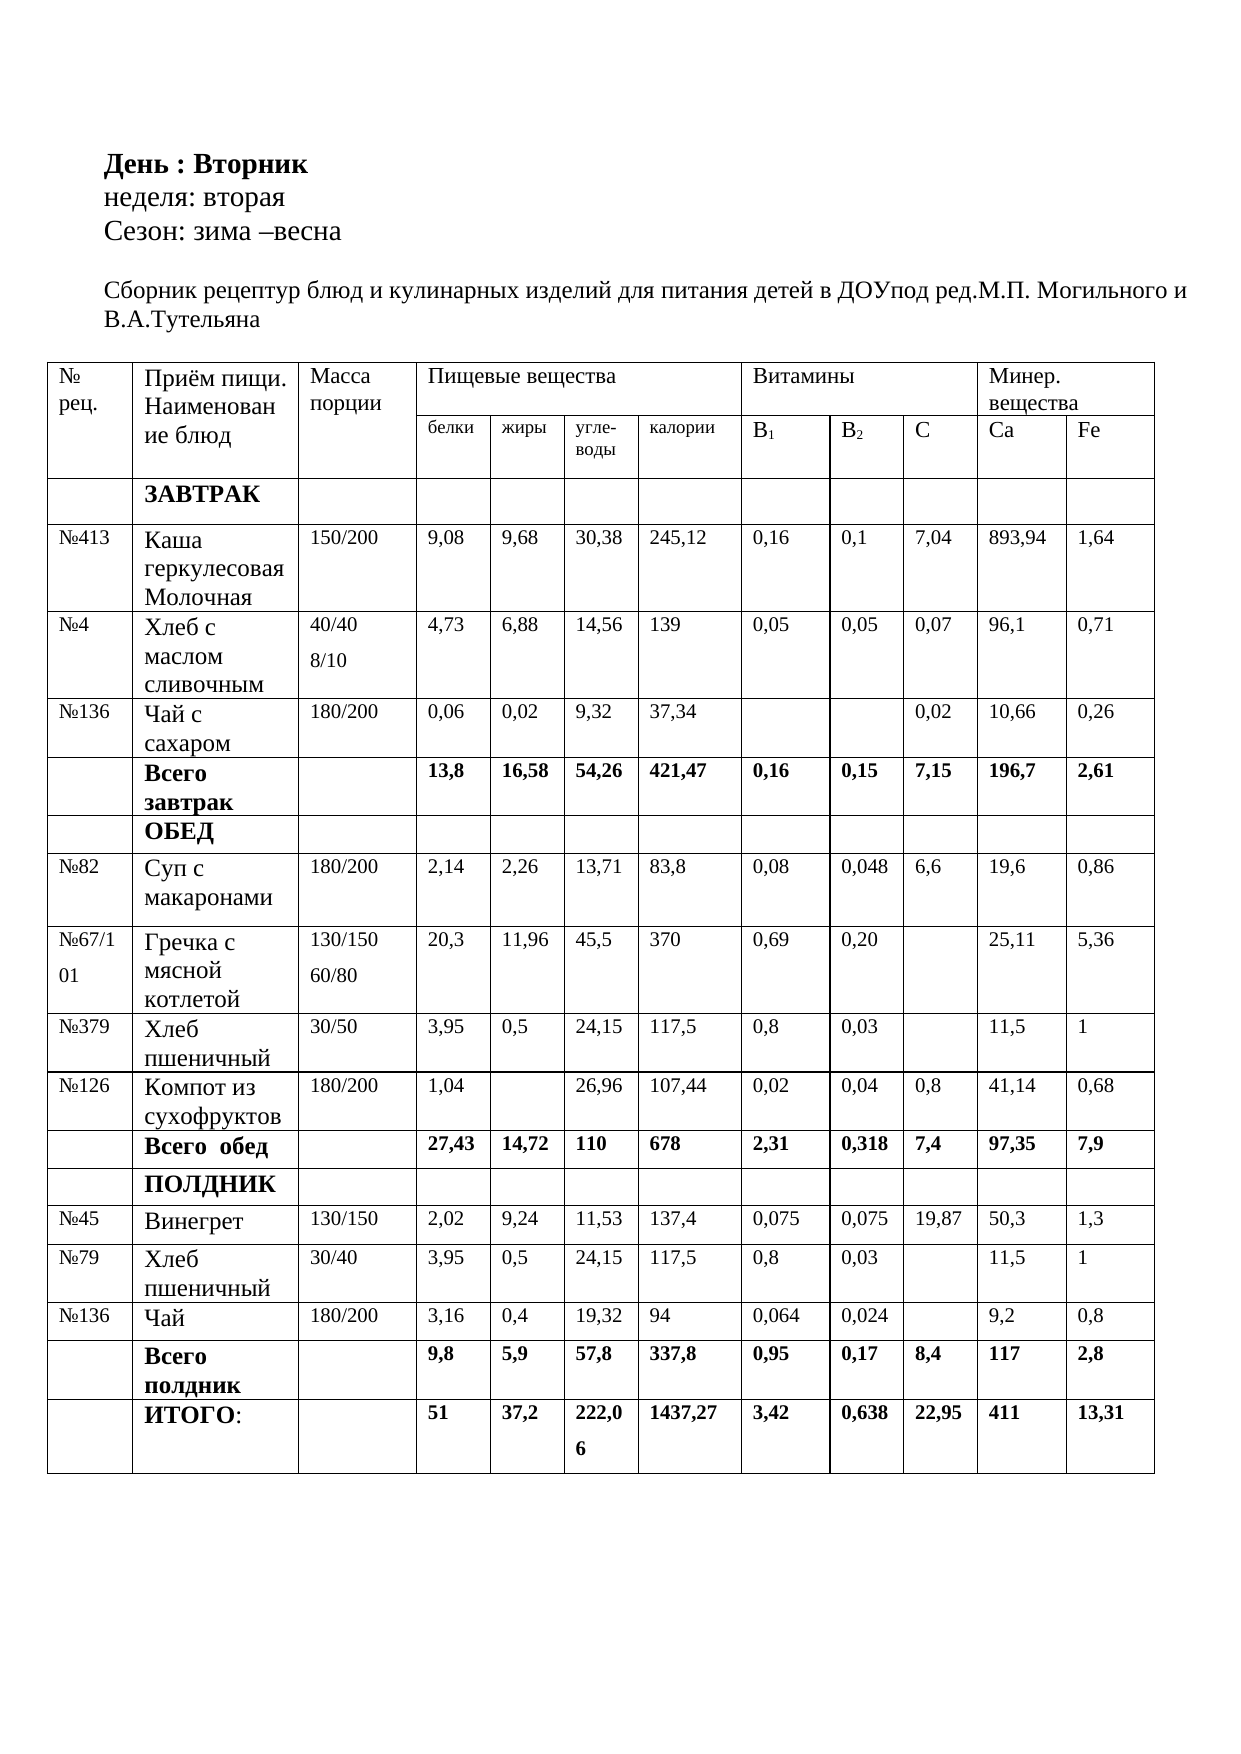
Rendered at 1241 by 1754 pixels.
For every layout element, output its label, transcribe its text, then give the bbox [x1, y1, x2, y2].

table_cell 0,8 [742, 1014, 829, 1071]
table_cell 30/40 [299, 1245, 416, 1302]
table_cell №136 [48, 699, 132, 757]
table_cell 0,8 [742, 1245, 829, 1302]
table_cell [565, 1169, 638, 1205]
table_cell [742, 479, 829, 524]
table_cell 180/200 [299, 699, 416, 757]
table_cell [742, 699, 829, 757]
table_cell Fe [1067, 416, 1154, 478]
table_cell 0,075 [831, 1206, 903, 1243]
table_cell [978, 816, 1066, 852]
table_header Приём пищи. Наименование блюд [133, 363, 298, 478]
table_cell ИТОГО: [133, 1400, 298, 1473]
table_cell [1067, 816, 1154, 852]
table_cell 0,5 [491, 1014, 564, 1071]
table_cell 117,5 [639, 1014, 741, 1071]
table_cell 1,64 [1067, 525, 1154, 611]
table_cell 26,96 [565, 1073, 638, 1130]
table_cell №413 [48, 525, 132, 611]
table_cell калории [639, 416, 741, 478]
table_cell [491, 816, 564, 852]
table_cell [299, 758, 416, 815]
table_cell 0,02 [742, 1073, 829, 1130]
table_cell 893,94 [978, 525, 1066, 611]
table_cell 96,1 [978, 612, 1066, 698]
table_cell Чай с сахаром [133, 699, 298, 757]
table_cell 110 [565, 1131, 638, 1168]
table_cell [417, 1169, 490, 1205]
table_cell [831, 1169, 903, 1205]
table_cell 9,8 [417, 1341, 490, 1399]
table_cell 0,86 [1067, 854, 1154, 926]
table_cell 337,8 [639, 1341, 741, 1399]
table_cell 9,68 [491, 525, 564, 611]
table_cell [417, 479, 490, 524]
table_cell 5,9 [491, 1341, 564, 1399]
table_cell [299, 1169, 416, 1205]
table_cell 24,15 [565, 1245, 638, 1302]
table_cell Компот из сухофруктов [133, 1073, 298, 1130]
table_cell 0,05 [742, 612, 829, 698]
table_cell [299, 479, 416, 524]
table_header № рец. [48, 363, 132, 478]
table_cell [904, 1245, 977, 1302]
table_cell Хлеб пшеничный [133, 1245, 298, 1302]
table_cell 7,9 [1067, 1131, 1154, 1168]
table_cell 94 [639, 1303, 741, 1340]
table_cell [978, 479, 1066, 524]
table_cell 37,34 [639, 699, 741, 757]
table_cell 24,15 [565, 1014, 638, 1071]
table_cell 11,96 [491, 927, 564, 1013]
table_cell ЗАВТРАК [133, 479, 298, 524]
table_cell [831, 479, 903, 524]
table_cell 117 [978, 1341, 1066, 1399]
table_cell 37,2 [491, 1400, 564, 1473]
table_cell 7,04 [904, 525, 977, 611]
table_cell №136 [48, 1303, 132, 1340]
table_cell Всего завтрак [133, 758, 298, 815]
table_cell 137,4 [639, 1206, 741, 1243]
table_cell 196,7 [978, 758, 1066, 815]
table_cell [639, 1169, 741, 1205]
table_cell [742, 816, 829, 852]
table_header Минер. вещества [978, 363, 1154, 415]
table_cell 30/50 [299, 1014, 416, 1071]
table_cell [299, 1400, 416, 1473]
table_cell 11,53 [565, 1206, 638, 1243]
table_cell Гречка с мясной котлетой [133, 927, 298, 1013]
table_cell Каша геркулесовая Молочная [133, 525, 298, 611]
table_cell Хлеб пшеничный [133, 1014, 298, 1071]
table_cell 0,07 [904, 612, 977, 698]
table_cell 0,5 [491, 1245, 564, 1302]
table_cell 13,71 [565, 854, 638, 926]
table_cell [299, 1131, 416, 1168]
table_cell №4 [48, 612, 132, 698]
table_cell 2,31 [742, 1131, 829, 1168]
table_cell [904, 1303, 977, 1340]
table_cell №45 [48, 1206, 132, 1243]
table_header Масса порции [299, 363, 416, 478]
table_cell В1 [742, 416, 829, 478]
table_cell Всего полдник [133, 1341, 298, 1399]
table_cell 1 [1067, 1245, 1154, 1302]
table_cell 16,58 [491, 758, 564, 815]
table_cell 11,5 [978, 1014, 1066, 1071]
table_cell [1067, 479, 1154, 524]
table_cell 50,3 [978, 1206, 1066, 1243]
table_cell 0,04 [831, 1073, 903, 1130]
table_cell Всего обед [133, 1131, 298, 1168]
table_cell 0,075 [742, 1206, 829, 1243]
table_cell 19,87 [904, 1206, 977, 1243]
table_cell 1437,27 [639, 1400, 741, 1473]
table_cell 0,08 [742, 854, 829, 926]
table_cell 0,03 [831, 1014, 903, 1071]
table_cell 0,16 [742, 758, 829, 815]
table_cell 5,36 [1067, 927, 1154, 1013]
table_cell [48, 1169, 132, 1205]
table_cell ОБЕД [133, 816, 298, 852]
table_cell 97,35 [978, 1131, 1066, 1168]
table_cell Чай [133, 1303, 298, 1340]
table_cell 8,4 [904, 1341, 977, 1399]
table_cell 1 [1067, 1014, 1154, 1071]
table_cell 2,14 [417, 854, 490, 926]
table_cell 19,6 [978, 854, 1066, 926]
table_cell 180/200 [299, 854, 416, 926]
table_cell [565, 479, 638, 524]
table_cell 0,048 [831, 854, 903, 926]
table_cell 222,06 [565, 1400, 638, 1473]
table_cell белки [417, 416, 490, 478]
table_cell 2,26 [491, 854, 564, 926]
table_cell 83,8 [639, 854, 741, 926]
table_cell 14,56 [565, 612, 638, 698]
table_cell [417, 816, 490, 852]
table_cell 40/40 8/10 [299, 612, 416, 698]
table_cell 0,20 [831, 927, 903, 1013]
table_cell В2 [831, 416, 903, 478]
table_cell 25,11 [978, 927, 1066, 1013]
table_cell Суп с макаронами [133, 854, 298, 926]
table_cell 0,16 [742, 525, 829, 611]
table_cell 1,04 [417, 1073, 490, 1130]
table_cell №82 [48, 854, 132, 926]
table_cell 3,95 [417, 1014, 490, 1071]
table_cell №79 [48, 1245, 132, 1302]
table_cell 245,12 [639, 525, 741, 611]
table_cell 678 [639, 1131, 741, 1168]
table_cell [299, 1341, 416, 1399]
text Сборник рецептур блюд и кулинарных изделий для питания детей в ДОУпод ред.М.П. Могильного и В.А.Тутельяна [103, 275, 1196, 333]
table_cell [565, 816, 638, 852]
table_cell 11,5 [978, 1245, 1066, 1302]
table_cell Хлеб с маслом сливочным [133, 612, 298, 698]
table_cell Винегрет [133, 1206, 298, 1243]
table_cell [48, 479, 132, 524]
table_cell [48, 758, 132, 815]
table_cell [978, 1169, 1066, 1205]
table_cell [742, 1169, 829, 1205]
table_cell [904, 1169, 977, 1205]
table_cell 54,26 [565, 758, 638, 815]
table_cell 0,02 [904, 699, 977, 757]
table_cell С [904, 416, 977, 478]
table_cell [904, 816, 977, 852]
table_cell 4,73 [417, 612, 490, 698]
table_cell 30,38 [565, 525, 638, 611]
table_cell 7,15 [904, 758, 977, 815]
table_cell 19,32 [565, 1303, 638, 1340]
text Сезон: зима –весна [103, 213, 1196, 247]
table_cell угле- воды [565, 416, 638, 478]
table_cell 0,68 [1067, 1073, 1154, 1130]
table_cell 3,42 [742, 1400, 829, 1473]
table_cell [831, 699, 903, 757]
table_cell 0,95 [742, 1341, 829, 1399]
table_cell №379 [48, 1014, 132, 1071]
table_cell 0,4 [491, 1303, 564, 1340]
table_cell 130/150 [299, 1206, 416, 1243]
table_cell 0,318 [831, 1131, 903, 1168]
table_cell [904, 479, 977, 524]
table_cell 0,71 [1067, 612, 1154, 698]
table_cell 41,14 [978, 1073, 1066, 1130]
table_cell 117,5 [639, 1245, 741, 1302]
table_cell 0,15 [831, 758, 903, 815]
table_cell 0,638 [831, 1400, 903, 1473]
table_cell 3,95 [417, 1245, 490, 1302]
table_cell 0,024 [831, 1303, 903, 1340]
table_cell [491, 1169, 564, 1205]
table_cell 180/200 [299, 1073, 416, 1130]
table_cell 27,43 [417, 1131, 490, 1168]
text неделя: вторая [103, 179, 1196, 213]
table_cell 3,16 [417, 1303, 490, 1340]
table_cell 6,6 [904, 854, 977, 926]
table_cell №126 [48, 1073, 132, 1130]
table_cell 130/150 60/80 [299, 927, 416, 1013]
table_cell 0,69 [742, 927, 829, 1013]
table_cell 9,32 [565, 699, 638, 757]
table_cell 9,24 [491, 1206, 564, 1243]
table_cell [904, 927, 977, 1013]
table_cell 14,72 [491, 1131, 564, 1168]
table_cell [639, 479, 741, 524]
table_cell 411 [978, 1400, 1066, 1473]
table_cell 0,1 [831, 525, 903, 611]
table_cell [48, 816, 132, 852]
table_cell 0,17 [831, 1341, 903, 1399]
table_cell 0,064 [742, 1303, 829, 1340]
table_cell жиры [491, 416, 564, 478]
table_cell 107,44 [639, 1073, 741, 1130]
table_cell 0,26 [1067, 699, 1154, 757]
table_cell 13,31 [1067, 1400, 1154, 1473]
table_cell 57,8 [565, 1341, 638, 1399]
table_cell 2,8 [1067, 1341, 1154, 1399]
table_cell 0,05 [831, 612, 903, 698]
table_cell 51 [417, 1400, 490, 1473]
table_cell [639, 816, 741, 852]
table_cell 0,03 [831, 1245, 903, 1302]
table_cell 45,5 [565, 927, 638, 1013]
table_cell 180/200 [299, 1303, 416, 1340]
table_cell 13,8 [417, 758, 490, 815]
table_cell 0,06 [417, 699, 490, 757]
table_header Пищевые вещества [417, 363, 741, 415]
table_cell 2,02 [417, 1206, 490, 1243]
table_cell [1067, 1169, 1154, 1205]
table_cell 20,3 [417, 927, 490, 1013]
table_cell Са [978, 416, 1066, 478]
table_cell 0,02 [491, 699, 564, 757]
table_header Витамины [742, 363, 977, 415]
table_cell [491, 479, 564, 524]
table_cell [491, 1073, 564, 1130]
table_cell 9,08 [417, 525, 490, 611]
table_cell 1,3 [1067, 1206, 1154, 1243]
table_cell 9,2 [978, 1303, 1066, 1340]
table_cell 7,4 [904, 1131, 977, 1168]
table_cell 0,8 [904, 1073, 977, 1130]
table_cell 421,47 [639, 758, 741, 815]
table_cell [48, 1400, 132, 1473]
table_cell [831, 816, 903, 852]
table_cell №67/101 [48, 927, 132, 1013]
table_cell 22,95 [904, 1400, 977, 1473]
table_cell 150/200 [299, 525, 416, 611]
table_cell ПОЛДНИК [133, 1169, 298, 1205]
text День : Вторник [103, 146, 1196, 179]
table_cell 0,8 [1067, 1303, 1154, 1340]
table_cell [299, 816, 416, 852]
table_cell [48, 1131, 132, 1168]
table_cell [904, 1014, 977, 1071]
table_cell 10,66 [978, 699, 1066, 757]
table_cell 6,88 [491, 612, 564, 698]
table_cell 370 [639, 927, 741, 1013]
table_cell 2,61 [1067, 758, 1154, 815]
table_cell 139 [639, 612, 741, 698]
table_cell [48, 1341, 132, 1399]
